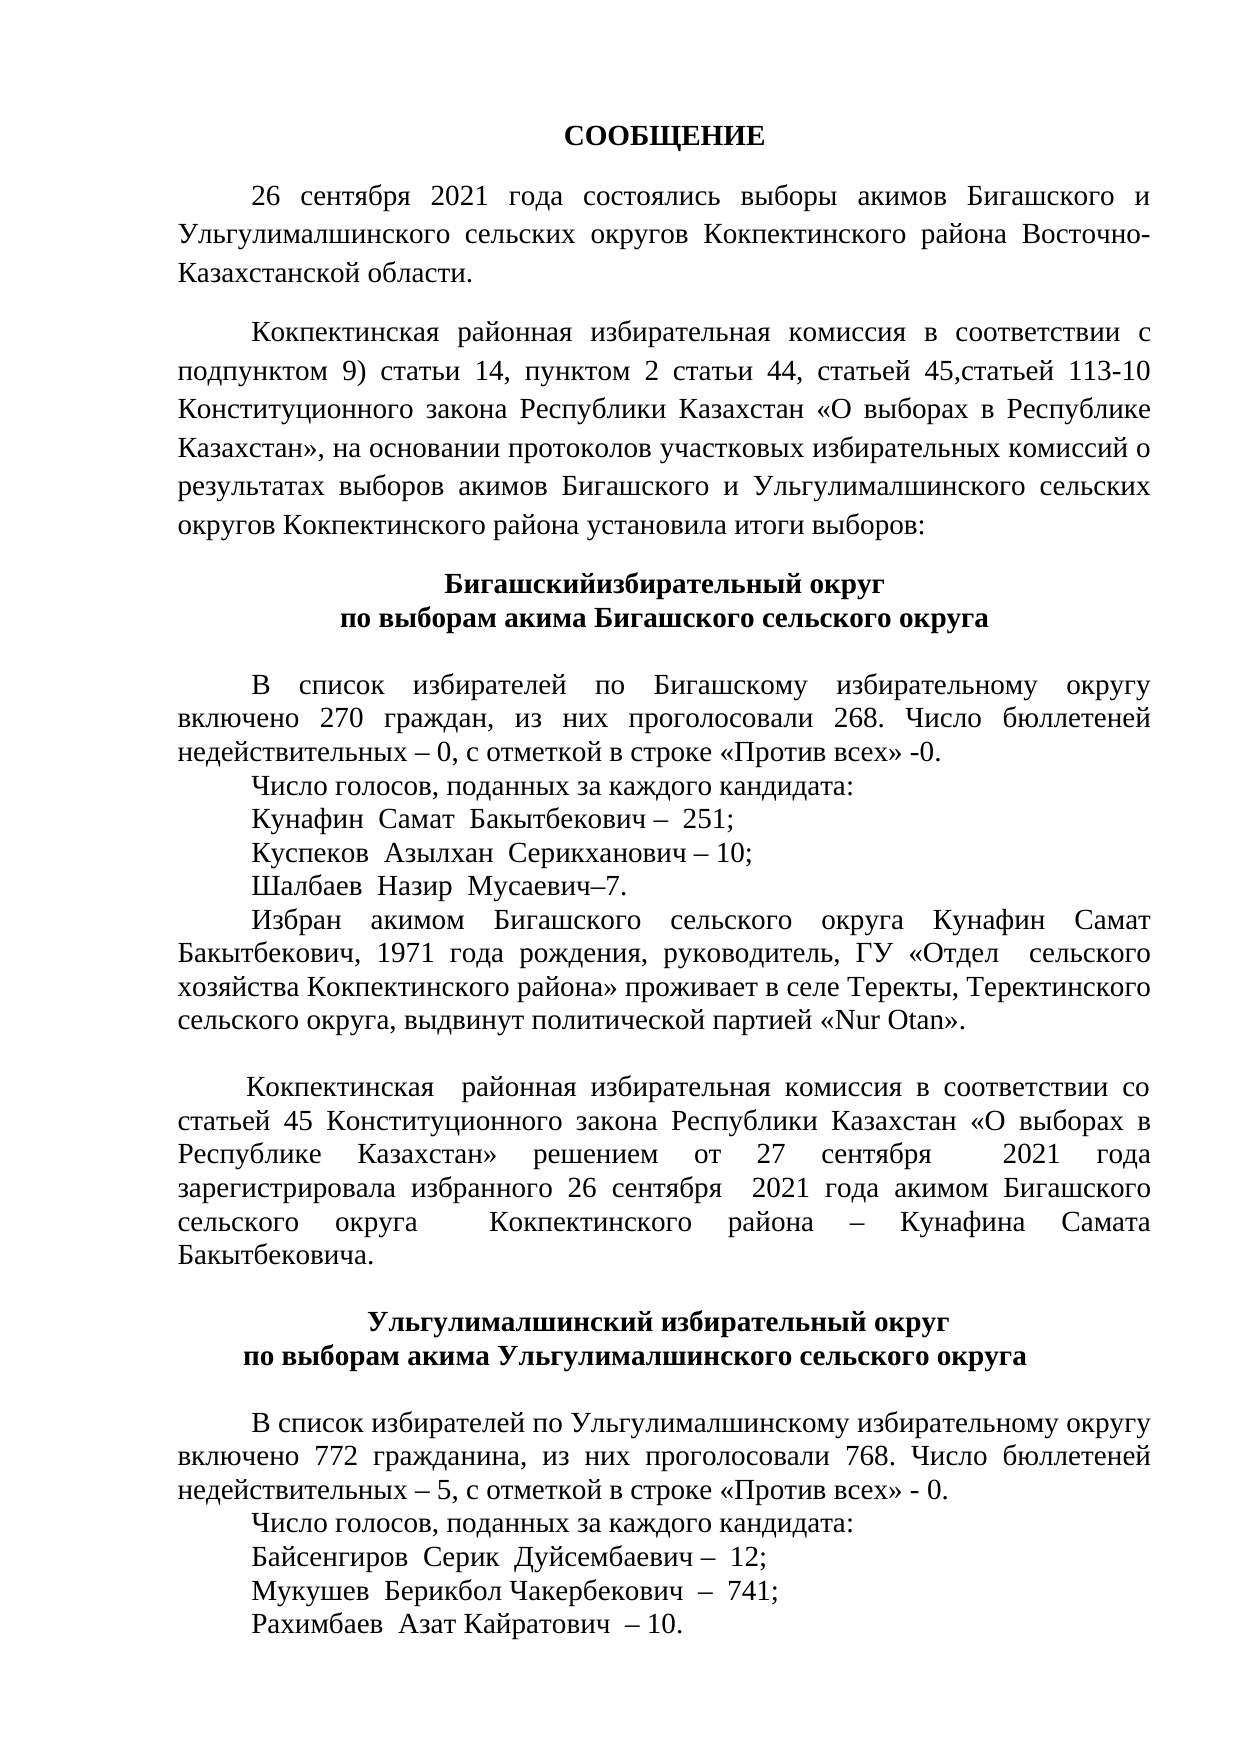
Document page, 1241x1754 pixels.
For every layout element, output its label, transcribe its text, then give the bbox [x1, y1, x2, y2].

text Куспеков Азылхан Серикханович – 10; [177, 835, 1152, 868]
text Мукушев Берикбол Чакербекович – 741; [177, 1573, 1152, 1606]
text В список избирателей по Бигашскому избирательному округу включено 270 граждан, из них проголосовали 268. Число бюллетеней недействительных – 0, с отметкой в строке «Против всех» -0. [177, 667, 1152, 768]
text Бигашскийизбирательный округ [177, 566, 1152, 600]
text Избран акимом Бигашского сельского округа Кунафин Самат Бакытбекович, 1971 года рождения, руководитель, ГУ «Отдел сельского хозяйства Кокпектинского района» проживает в селе Теректы, Теректинского сельского округа, выдвинут политической партией «Nur Otan». [177, 902, 1152, 1036]
text Байсенгиров Серик Дуйсембаевич – 12; [177, 1539, 1152, 1573]
text Кокпектинская районная избирательная комиссия в соответствии со статьей 45 Конституционного закона Республики Казахстан «О выборах в Республике Казахстан» решением от 27 сентября 2021 года зарегистрировала избранного 26 сентября 2021 года акимом Бигашского сельского округа Кокпектинского района – Кунафина Самата Бакытбековича. [177, 1069, 1152, 1271]
text 26 сентября 2021 года состоялись выборы акимов Бигашского и Ульгулималшинского сельских округов Кокпектинского района Восточно-Казахстанской области. [177, 178, 1152, 288]
text Число голосов, поданных за каждого кандидата: [177, 768, 1152, 801]
text Кокпектинская районная избирательная комиссия в соответствии с подпунктом 9) статьи 14, пунктом 2 статьи 44, статьей 45,статьей 113-10 Конституционного закона Республики Казахстан «О выборах в Республике Казахстан», на основании протоколов участковых избирательных комиссий о результатах выборов акимов Бигашского и Ульгулималшинского сельских округов Кокпектинского района установила итоги выборов: [177, 314, 1152, 541]
text Рахимбаев Азат Кайратович – 10. [177, 1606, 1152, 1640]
text Кунафин Самат Бакытбекович – 251; [177, 801, 1152, 835]
text СООБЩЕНИЕ [177, 118, 1152, 152]
text Число голосов, поданных за каждого кандидата: [177, 1506, 1152, 1539]
text по выборам акима Бигашского сельского округа [177, 600, 1152, 633]
text Ульгулималшинский избирательный округ [177, 1304, 1152, 1338]
text В список избирателей по Ульгулималшинскому избирательному округу включено 772 гражданина, из них проголосовали 768. Число бюллетеней недействительных – 5, с отметкой в строке «Против всех» - 0. [177, 1405, 1152, 1506]
text по выборам акима Ульгулималшинского сельского округа [177, 1338, 1152, 1371]
text Шалбаев Назир Мусаевич–7. [177, 868, 1152, 902]
